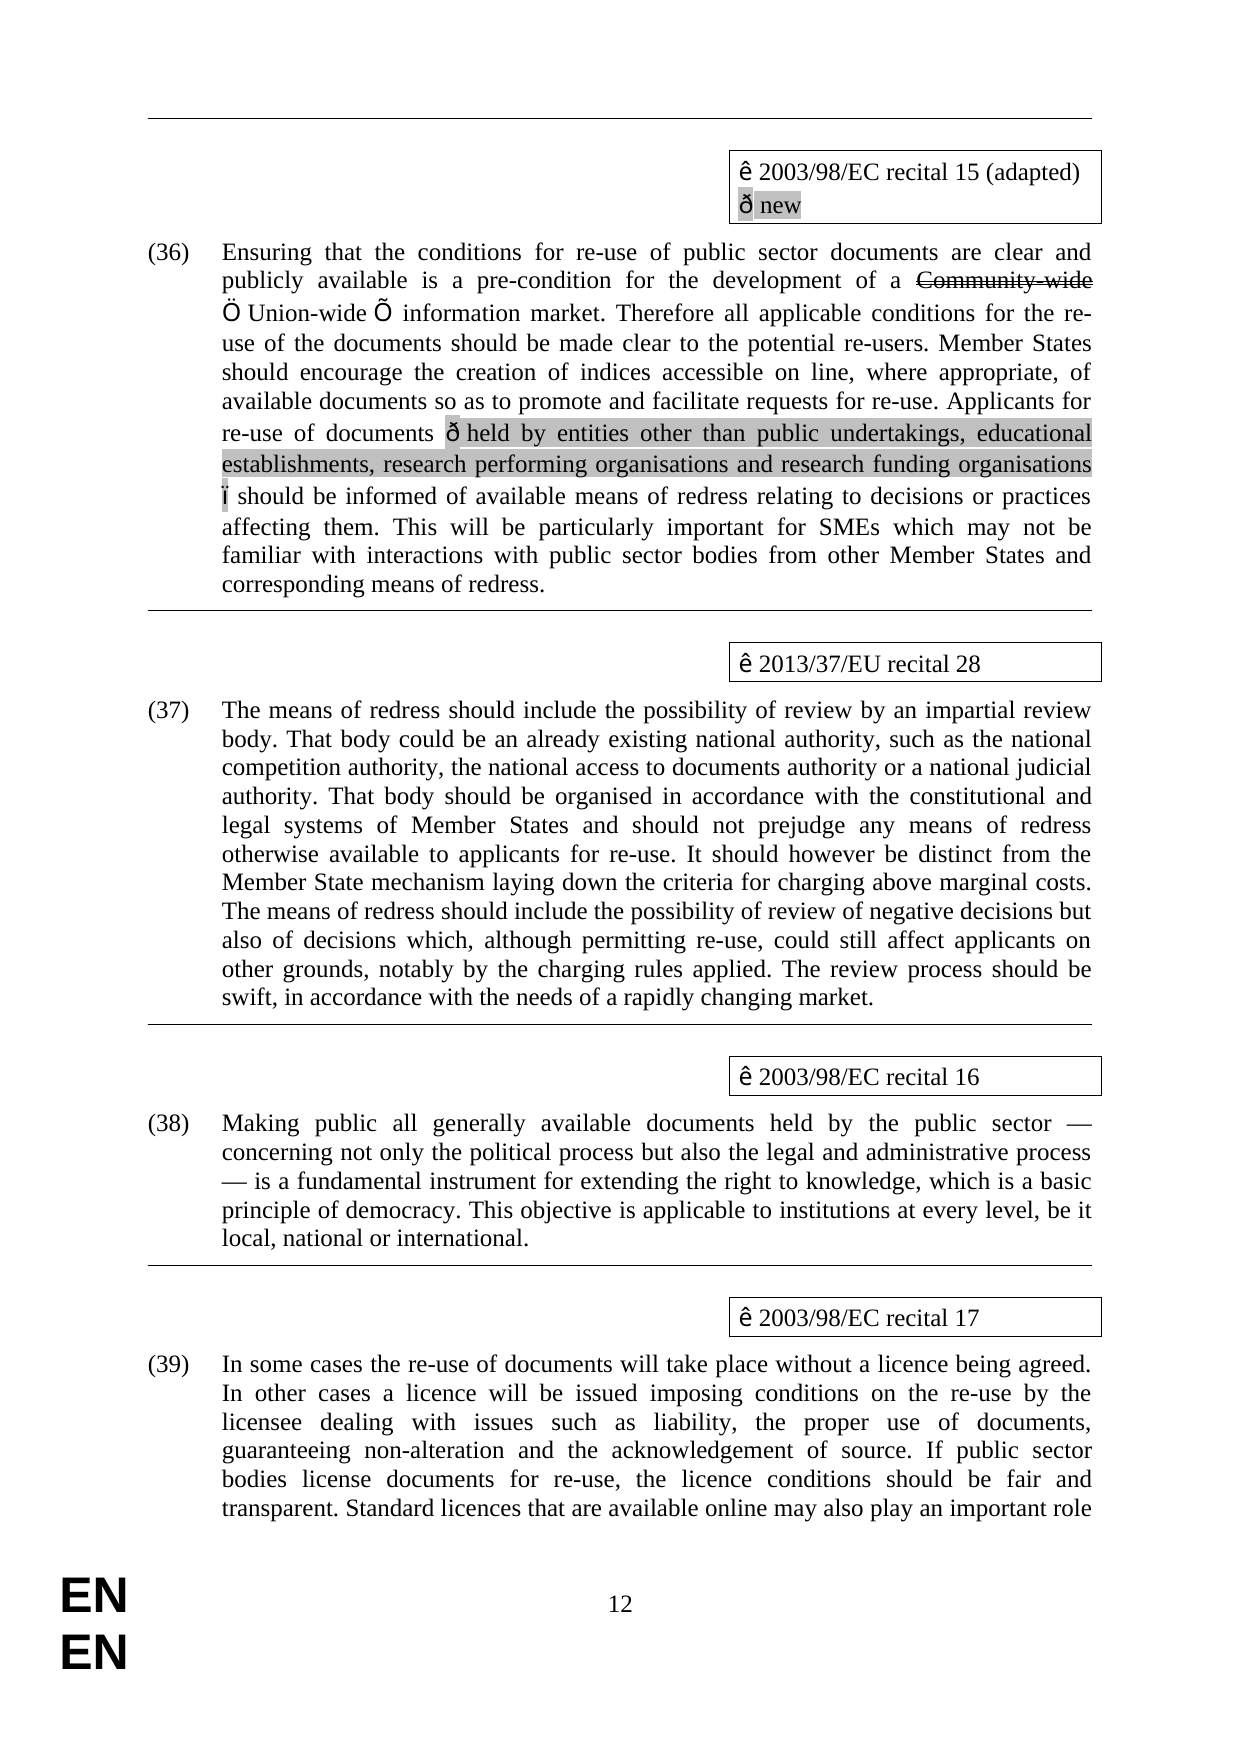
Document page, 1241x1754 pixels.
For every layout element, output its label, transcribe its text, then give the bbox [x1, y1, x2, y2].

text ê 2013/37/EU recital 28 [730, 643, 1101, 681]
text ê 2003/98/EC recital 17 [730, 1298, 1101, 1336]
text (36) Ensuring that the conditions for re-use of public sector documents are clear and publicly available is a pre-condition for the development of a Community-wide Ö Union-wide Õ information market. Therefore all applicable conditions for the re-use of the documents should be made clear to the potential re-users. Member States should encourage the creation of indices accessible on line, where appropriate, of available documents so as to promote and facilitate requests for re-use. Applicants for re-use of documents ð held by entities other than public undertakings, educational establishments, research performing organisations and research funding organisations ï should be informed of available means of redress relating to decisions or practices affecting them. This will be particularly important for SMEs which may not be familiar with interactions with public sector bodies from other Member States and corresponding means of redress. [148, 237, 1092, 598]
text (38) Making public all generally available documents held by the public sector — concerning not only the political process but also the legal and administrative process — is a fundamental instrument for extending the right to knowledge, which is a basic principle of democracy. This objective is applicable to institutions at every level, be it local, national or international. [148, 1108, 1092, 1252]
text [148, 1349, 1092, 1522]
text ê 2003/98/EC recital 16 [730, 1057, 1101, 1095]
text ê 2003/98/EC recital 15 (adapted) [730, 151, 1101, 184]
text (37) The means of redress should include the possibility of review by an impartial review body. That body could be an already existing national authority, such as the national competition authority, the national access to documents authority or a national judicial authority. That body should be organised in accordance with the constitutional and legal systems of Member States and should not prejudge any means of redress otherwise available to applicants for re-use. It should however be distinct from the Member State mechanism laying down the criteria for charging above marginal costs. The means of redress should include the possibility of review of negative decisions but also of decisions which, although permitting re-use, could still affect applicants on other grounds, notably by the charging rules applied. The review process should be swift, in accordance with the needs of a rapidly changing market. [148, 695, 1092, 1011]
text ð new [730, 184, 1101, 223]
